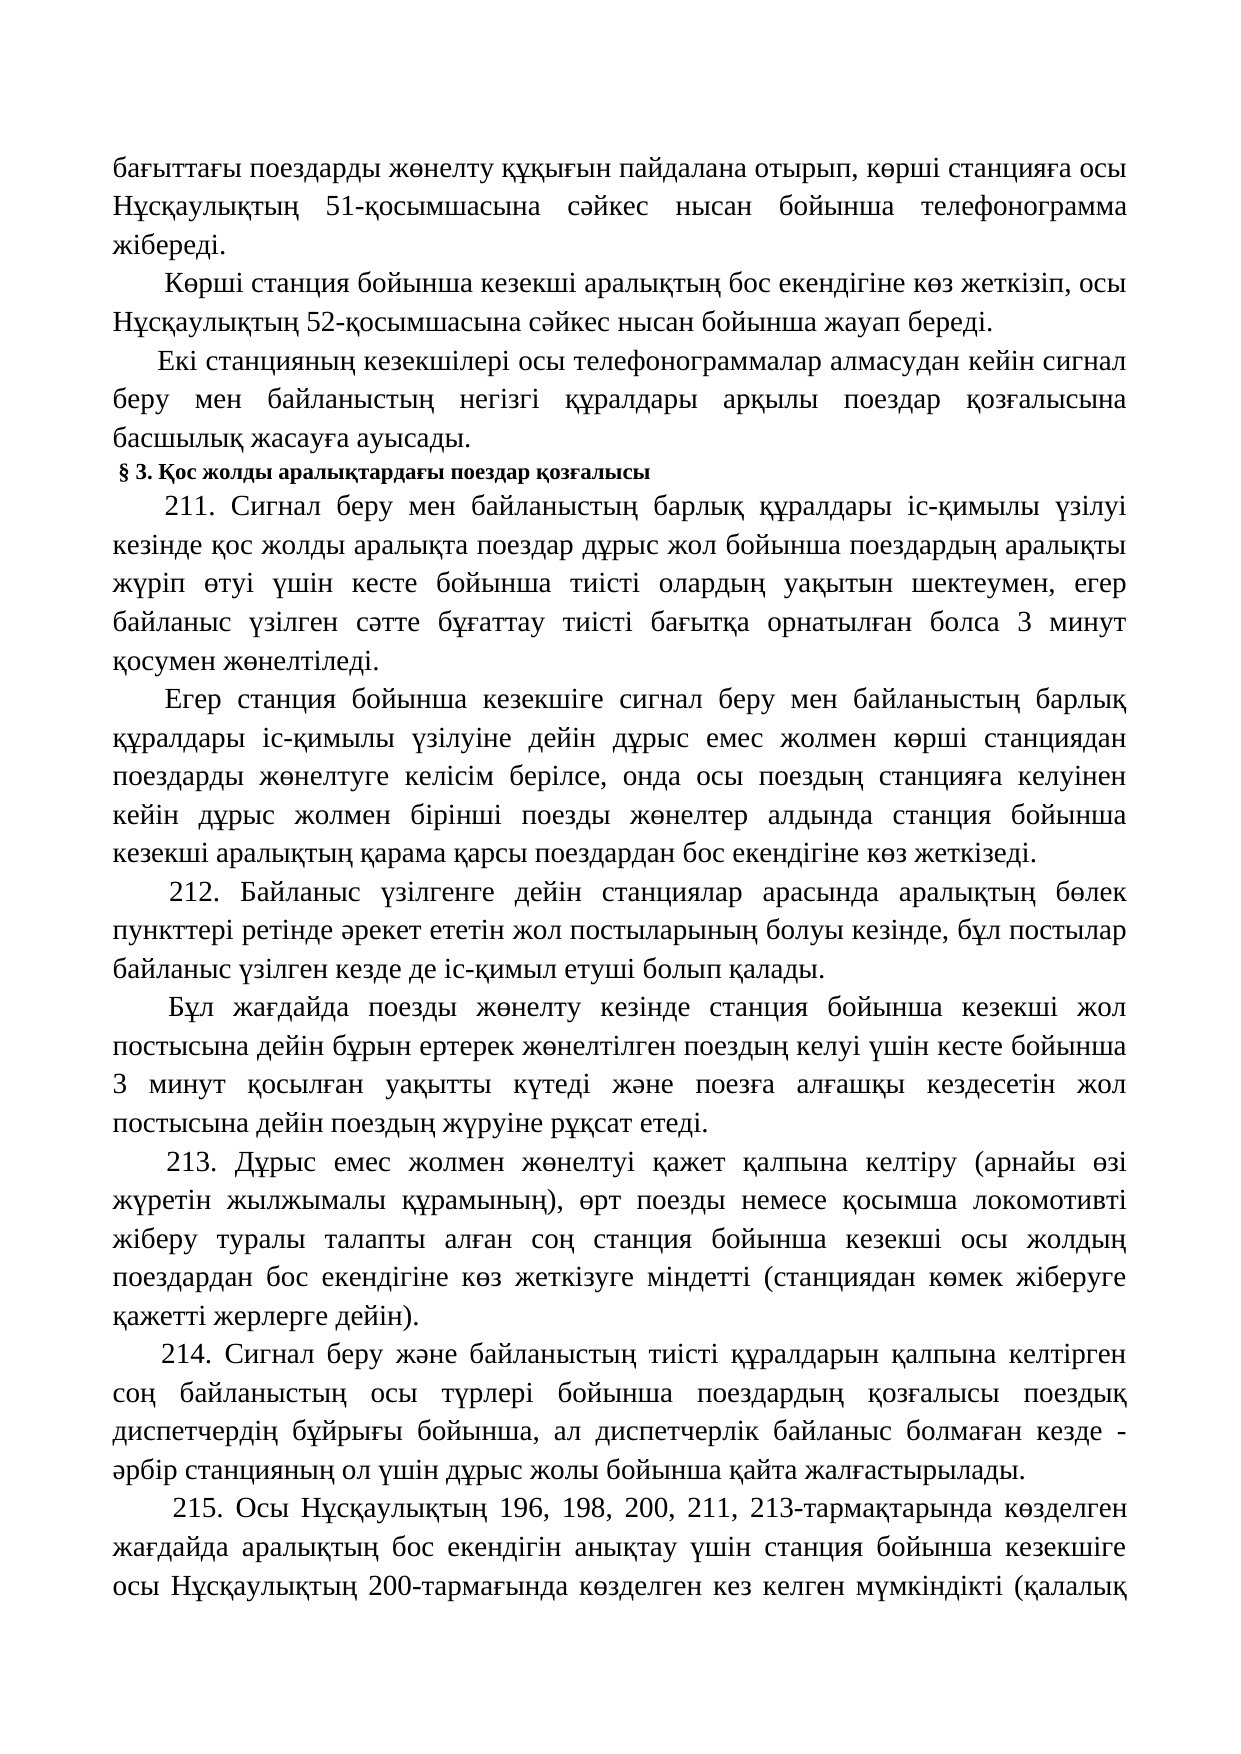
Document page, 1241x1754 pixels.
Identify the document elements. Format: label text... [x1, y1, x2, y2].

text 213. Дұрыс емес жолмен жөнелтуі қажет қалпына келтіру (арнайы өзі жүретін жылжымалы құрамының), өрт поезды немесе қосымша локомотивті жіберу туралы талапты алған соң станция бойынша кезекші осы жолдың поездардан бос екендігіне көз жеткізуге міндетті (станциядан көмек жіберуге қажетті жерлерге дейін). [112, 1144, 1128, 1331]
text Бұл жағдайда поезды жөнелту кезінде станция бойынша кезекші жол постысына дейін бұрын ертерек жөнелтілген поездың келуі үшін кесте бойынша 3 минут қосылған уақытты күтеді және поезға алғашқы кездесетін жол постысына дейін поездың жүруіне рұқсат етеді. [112, 989, 1128, 1139]
text Егер станция бойынша кезекшіге сигнал беру мен байланыстың барлық құралдары іс-қимылы үзілуіне дейін дұрыс емес жолмен көрші станциядан поездарды жөнелтуге келісім берілсе, онда осы поездың станцияға келуінен кейін дұрыс жолмен бірінші поезды жөнелтер алдында станция бойынша кезекші аралықтың қарама қарсы поездардан бос екендігіне көз жеткізеді. [112, 681, 1128, 869]
text 211. Сигнал беру мен байланыстың барлық құралдары іс-қимылы үзілуі кезінде қос жолды аралықта поездар дұрыс жол бойынша поездардың аралықты жүріп өтуі үшін кесте бойынша тиісті олардың уақытын шектеумен, егер байланыс үзілген сәтте бұғаттау тиісті бағытқа орнатылған болса 3 минут қосумен жөнелтіледі. [112, 488, 1128, 676]
text 214. Сигнал беру және байланыстың тиісті құралдарын қалпына келтірген соң байланыстың осы түрлері бойынша поездардың қозғалысы поездық диспетчердің бұйрығы бойынша, ал диспетчерлік байланыс болмаған кезде - әрбір станцияның ол үшін дұрыс жолы бойынша қайта жалғастырылады. [112, 1336, 1128, 1486]
text § 3. Қос жолды аралықтардағы поездар қозғалысы [112, 458, 1128, 485]
text Көрші станция бойынша кезекші аралықтың бос екендігіне көз жеткізіп, осы Нұсқаулықтың 52-қосымшасына сәйкес нысан бойынша жауап береді. [112, 266, 1128, 338]
text 212. Байланыс үзілгенге дейін станциялар арасында аралықтың бөлек пункттері ретінде әрекет ететін жол постыларының болуы кезінде, бұл постылар байланыс үзілген кезде де іс-қимыл етуші болып қалады. [112, 874, 1128, 984]
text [112, 150, 1128, 261]
text Екі станцияның кезекшілері осы телефонограммалар алмасудан кейін сигнал беру мен байланыстың негізгі құралдары арқылы поездар қозғалысына басшылық жасауға ауысады. [112, 343, 1128, 453]
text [112, 1491, 1128, 1601]
